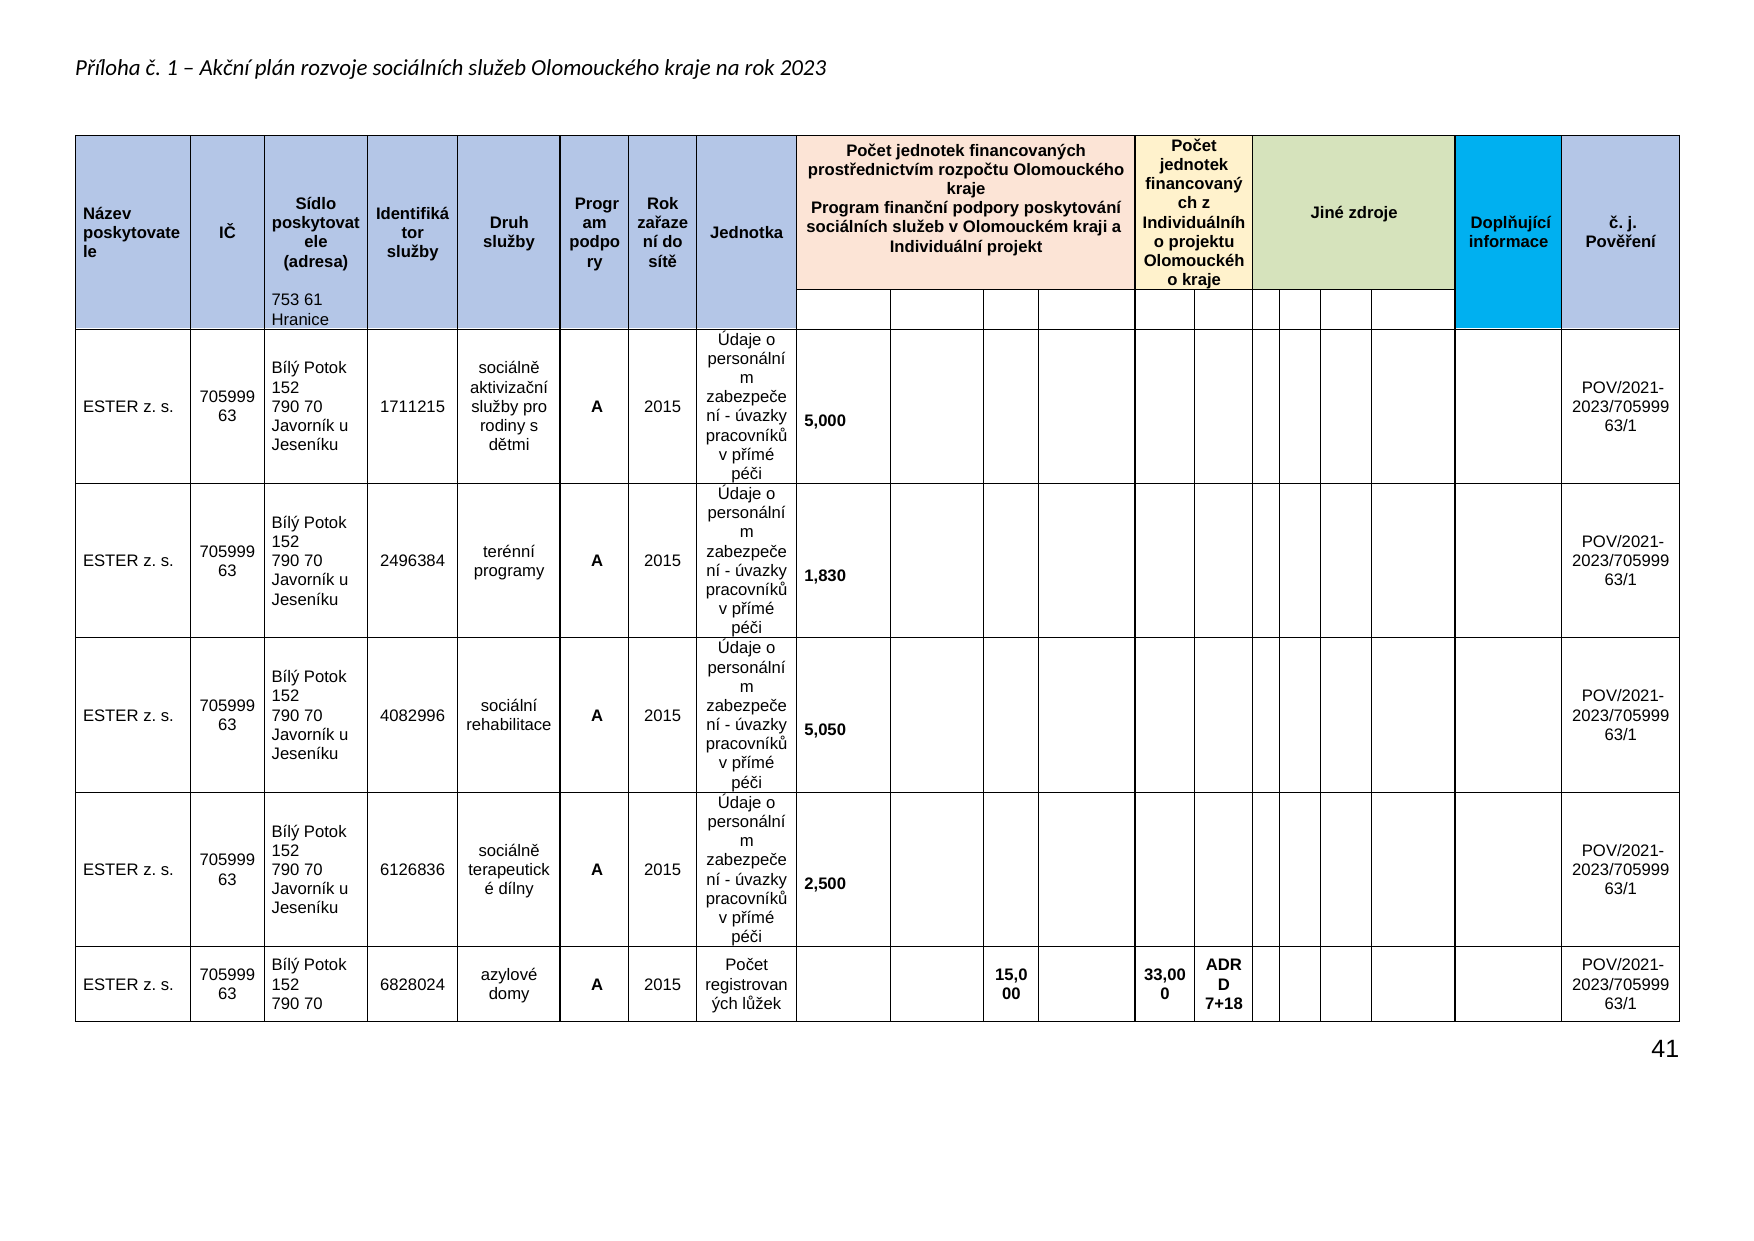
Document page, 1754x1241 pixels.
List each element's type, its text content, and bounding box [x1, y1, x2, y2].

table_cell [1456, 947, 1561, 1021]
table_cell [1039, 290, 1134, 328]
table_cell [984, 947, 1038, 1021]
table_header Jednotka [697, 136, 796, 289]
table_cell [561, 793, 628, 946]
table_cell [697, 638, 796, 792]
table_header Identifikátor služby [368, 136, 457, 289]
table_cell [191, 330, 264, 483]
table_header Jiné zdroje [1253, 136, 1454, 289]
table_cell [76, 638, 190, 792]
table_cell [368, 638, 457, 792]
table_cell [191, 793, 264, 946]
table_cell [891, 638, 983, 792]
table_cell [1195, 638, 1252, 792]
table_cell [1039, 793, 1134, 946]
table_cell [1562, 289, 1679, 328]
table_header Rok zařazení do sítě [629, 136, 696, 289]
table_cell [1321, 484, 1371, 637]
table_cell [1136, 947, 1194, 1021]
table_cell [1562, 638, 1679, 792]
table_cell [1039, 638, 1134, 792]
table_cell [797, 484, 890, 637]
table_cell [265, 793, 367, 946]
table_header Program podpory [561, 136, 628, 289]
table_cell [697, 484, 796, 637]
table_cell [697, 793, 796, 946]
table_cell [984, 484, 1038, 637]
table_header Název poskytovatele [76, 136, 190, 289]
table_header Druh služby [458, 136, 559, 289]
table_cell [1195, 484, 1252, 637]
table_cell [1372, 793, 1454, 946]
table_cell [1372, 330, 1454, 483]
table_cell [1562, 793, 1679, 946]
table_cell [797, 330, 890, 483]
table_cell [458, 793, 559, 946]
table_header Sídlo poskytovatele (adresa) [265, 136, 367, 289]
table_header IČ [191, 136, 264, 289]
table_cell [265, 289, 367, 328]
table_header Počet jednotek financovaných z Individuálního projektu Olomouckého kraje [1136, 136, 1252, 289]
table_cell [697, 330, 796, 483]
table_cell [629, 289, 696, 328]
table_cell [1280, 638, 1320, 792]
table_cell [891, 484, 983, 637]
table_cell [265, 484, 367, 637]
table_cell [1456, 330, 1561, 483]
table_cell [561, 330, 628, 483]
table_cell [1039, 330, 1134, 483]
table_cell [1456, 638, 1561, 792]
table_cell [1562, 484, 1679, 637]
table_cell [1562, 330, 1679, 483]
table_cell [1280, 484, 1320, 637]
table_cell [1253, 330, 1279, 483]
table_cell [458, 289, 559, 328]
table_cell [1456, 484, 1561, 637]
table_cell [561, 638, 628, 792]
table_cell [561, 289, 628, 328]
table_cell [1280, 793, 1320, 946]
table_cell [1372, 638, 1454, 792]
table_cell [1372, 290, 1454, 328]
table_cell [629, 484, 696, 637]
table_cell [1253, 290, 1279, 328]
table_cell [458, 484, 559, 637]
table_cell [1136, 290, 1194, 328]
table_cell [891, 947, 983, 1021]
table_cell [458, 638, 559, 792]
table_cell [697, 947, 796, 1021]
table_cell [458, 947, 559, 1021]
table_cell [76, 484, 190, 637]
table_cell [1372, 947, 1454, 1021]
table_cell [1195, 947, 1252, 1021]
table_header č. j. Pověření [1562, 136, 1679, 289]
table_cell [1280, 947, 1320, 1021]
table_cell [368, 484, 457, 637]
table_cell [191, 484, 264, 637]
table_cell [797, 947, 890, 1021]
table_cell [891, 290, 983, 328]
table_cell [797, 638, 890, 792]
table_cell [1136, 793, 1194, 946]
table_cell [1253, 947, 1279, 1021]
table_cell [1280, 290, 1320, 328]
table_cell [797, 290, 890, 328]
table_header Doplňující informace [1456, 136, 1561, 289]
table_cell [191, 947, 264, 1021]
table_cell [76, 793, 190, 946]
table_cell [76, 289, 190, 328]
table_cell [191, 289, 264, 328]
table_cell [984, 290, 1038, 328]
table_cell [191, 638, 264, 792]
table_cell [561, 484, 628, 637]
table_header Počet jednotek financovaných prostřednictvím rozpočtu Olomouckého kraje Program finanční podpory poskytování sociálních služeb v Olomouckém kraji a Individuální projekt [797, 136, 1134, 289]
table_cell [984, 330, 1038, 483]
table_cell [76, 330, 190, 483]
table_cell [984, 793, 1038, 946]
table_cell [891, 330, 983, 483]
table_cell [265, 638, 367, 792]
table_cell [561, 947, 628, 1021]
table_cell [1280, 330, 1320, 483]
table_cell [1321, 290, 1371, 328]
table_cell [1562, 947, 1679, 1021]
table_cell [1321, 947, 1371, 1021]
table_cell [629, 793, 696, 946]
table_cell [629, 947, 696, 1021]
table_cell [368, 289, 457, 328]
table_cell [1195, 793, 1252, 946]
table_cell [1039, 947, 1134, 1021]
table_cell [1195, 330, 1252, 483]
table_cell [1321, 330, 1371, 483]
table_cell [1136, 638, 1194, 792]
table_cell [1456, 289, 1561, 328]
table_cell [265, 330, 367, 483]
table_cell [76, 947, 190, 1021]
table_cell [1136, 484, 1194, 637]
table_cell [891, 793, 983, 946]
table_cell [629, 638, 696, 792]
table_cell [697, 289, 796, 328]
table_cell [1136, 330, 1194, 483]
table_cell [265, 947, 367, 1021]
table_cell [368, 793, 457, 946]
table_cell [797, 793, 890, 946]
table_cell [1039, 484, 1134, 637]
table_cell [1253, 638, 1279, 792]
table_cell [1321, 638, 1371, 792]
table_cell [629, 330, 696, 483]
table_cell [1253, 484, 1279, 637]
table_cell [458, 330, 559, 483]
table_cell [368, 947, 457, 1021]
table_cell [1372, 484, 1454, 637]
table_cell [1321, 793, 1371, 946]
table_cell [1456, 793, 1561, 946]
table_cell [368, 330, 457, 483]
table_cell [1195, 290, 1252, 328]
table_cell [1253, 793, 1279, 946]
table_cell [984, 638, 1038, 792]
